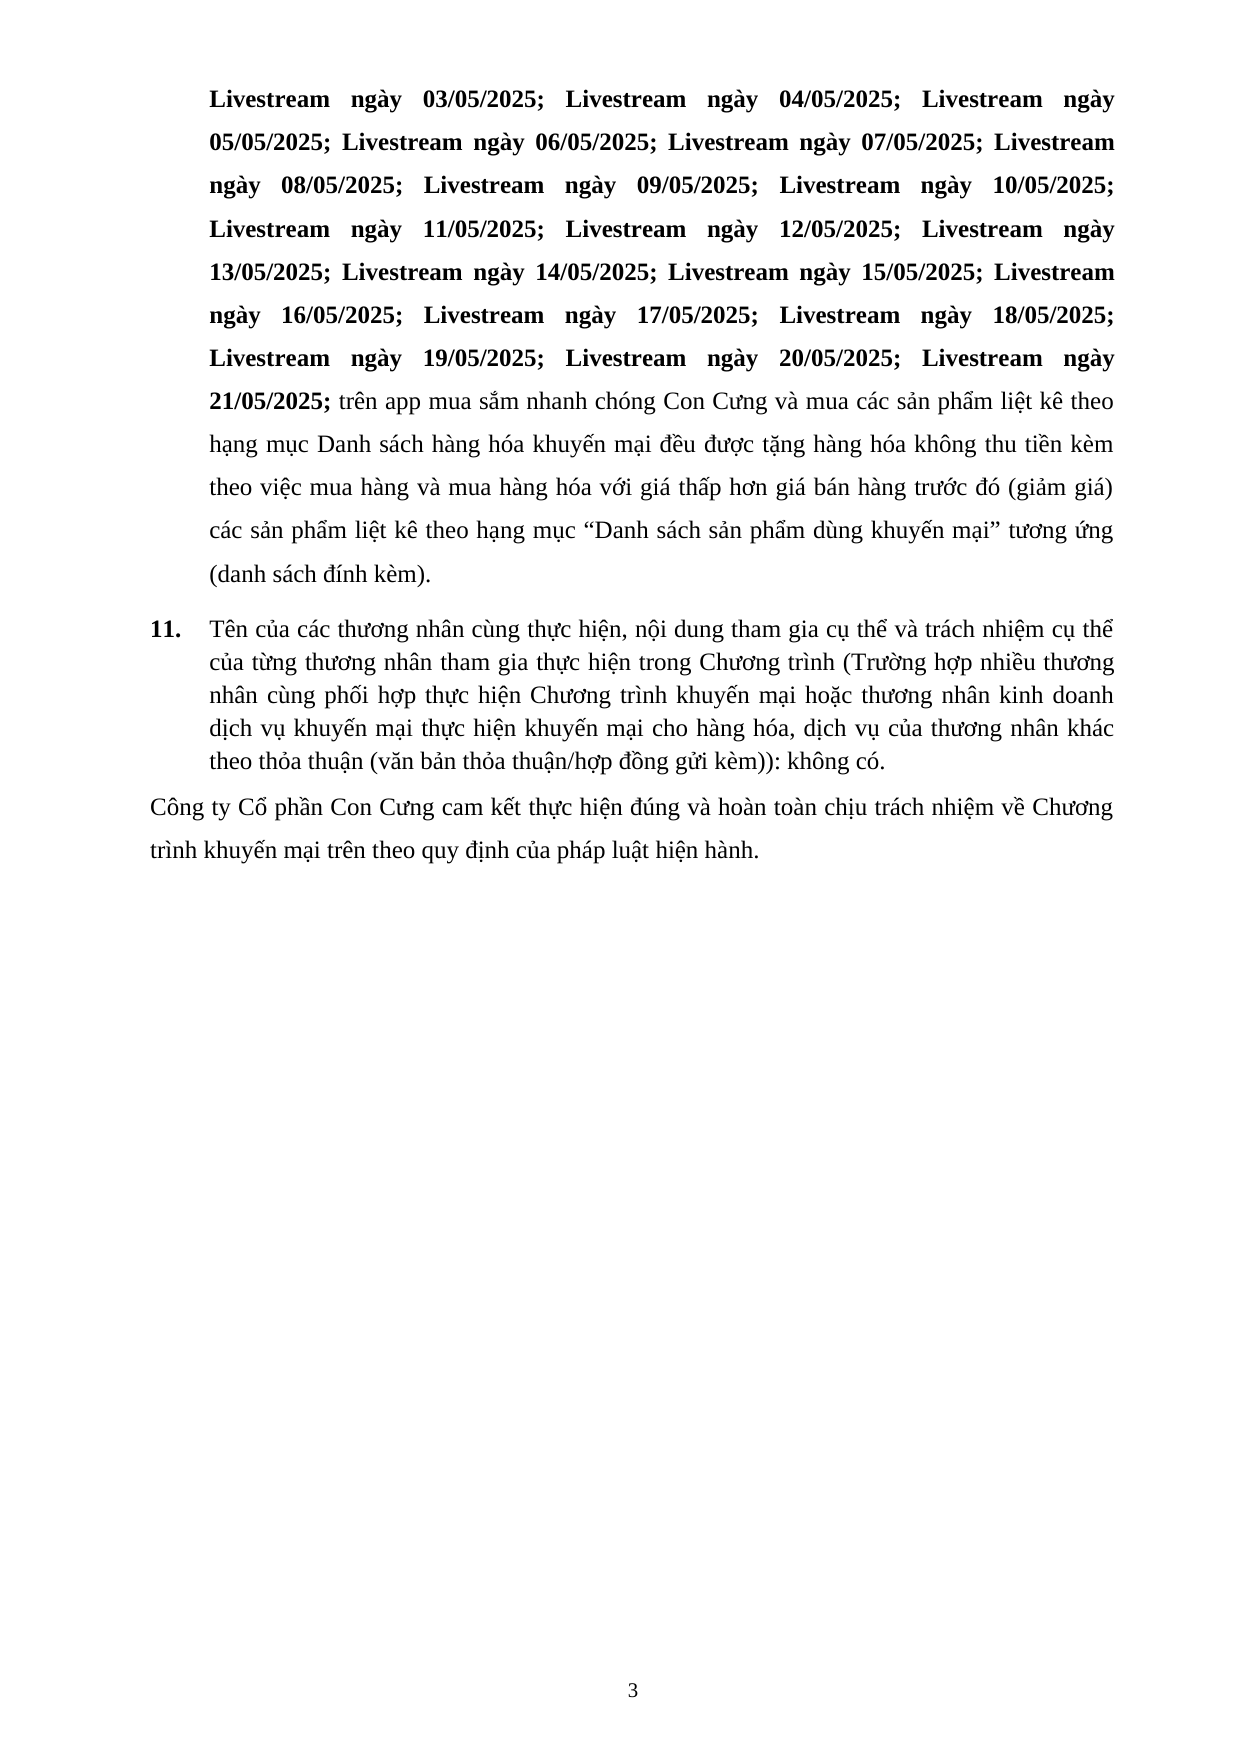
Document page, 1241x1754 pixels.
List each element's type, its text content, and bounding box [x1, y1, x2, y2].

text Công ty Cổ phần Con Cưng cam kết thực hiện đúng và hoàn toàn chịu trách nhiệm về Chương trình khuyến mại trên theo quy định của pháp luật hiện hành. [150, 792, 1116, 864]
list Tên của các thương nhân cùng thực hiện, nội dung tham gia cụ thể và trách nhiệm cụ thể của từng thương nhân tham gia thực hiện trong Chương trình (Trường hợp nhiều thương nhân cùng phối hợp thực hiện Chương trình khuyến mại hoặc thương nhân kinh doanh dịch vụ khuyến mại thực hiện khuyến mại cho hàng hóa, dịch vụ của thương nhân khác theo thỏa thuận (văn bản thỏa thuận/hợp đồng gửi kèm)): không có. [150, 614, 1116, 775]
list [150, 84, 1116, 587]
